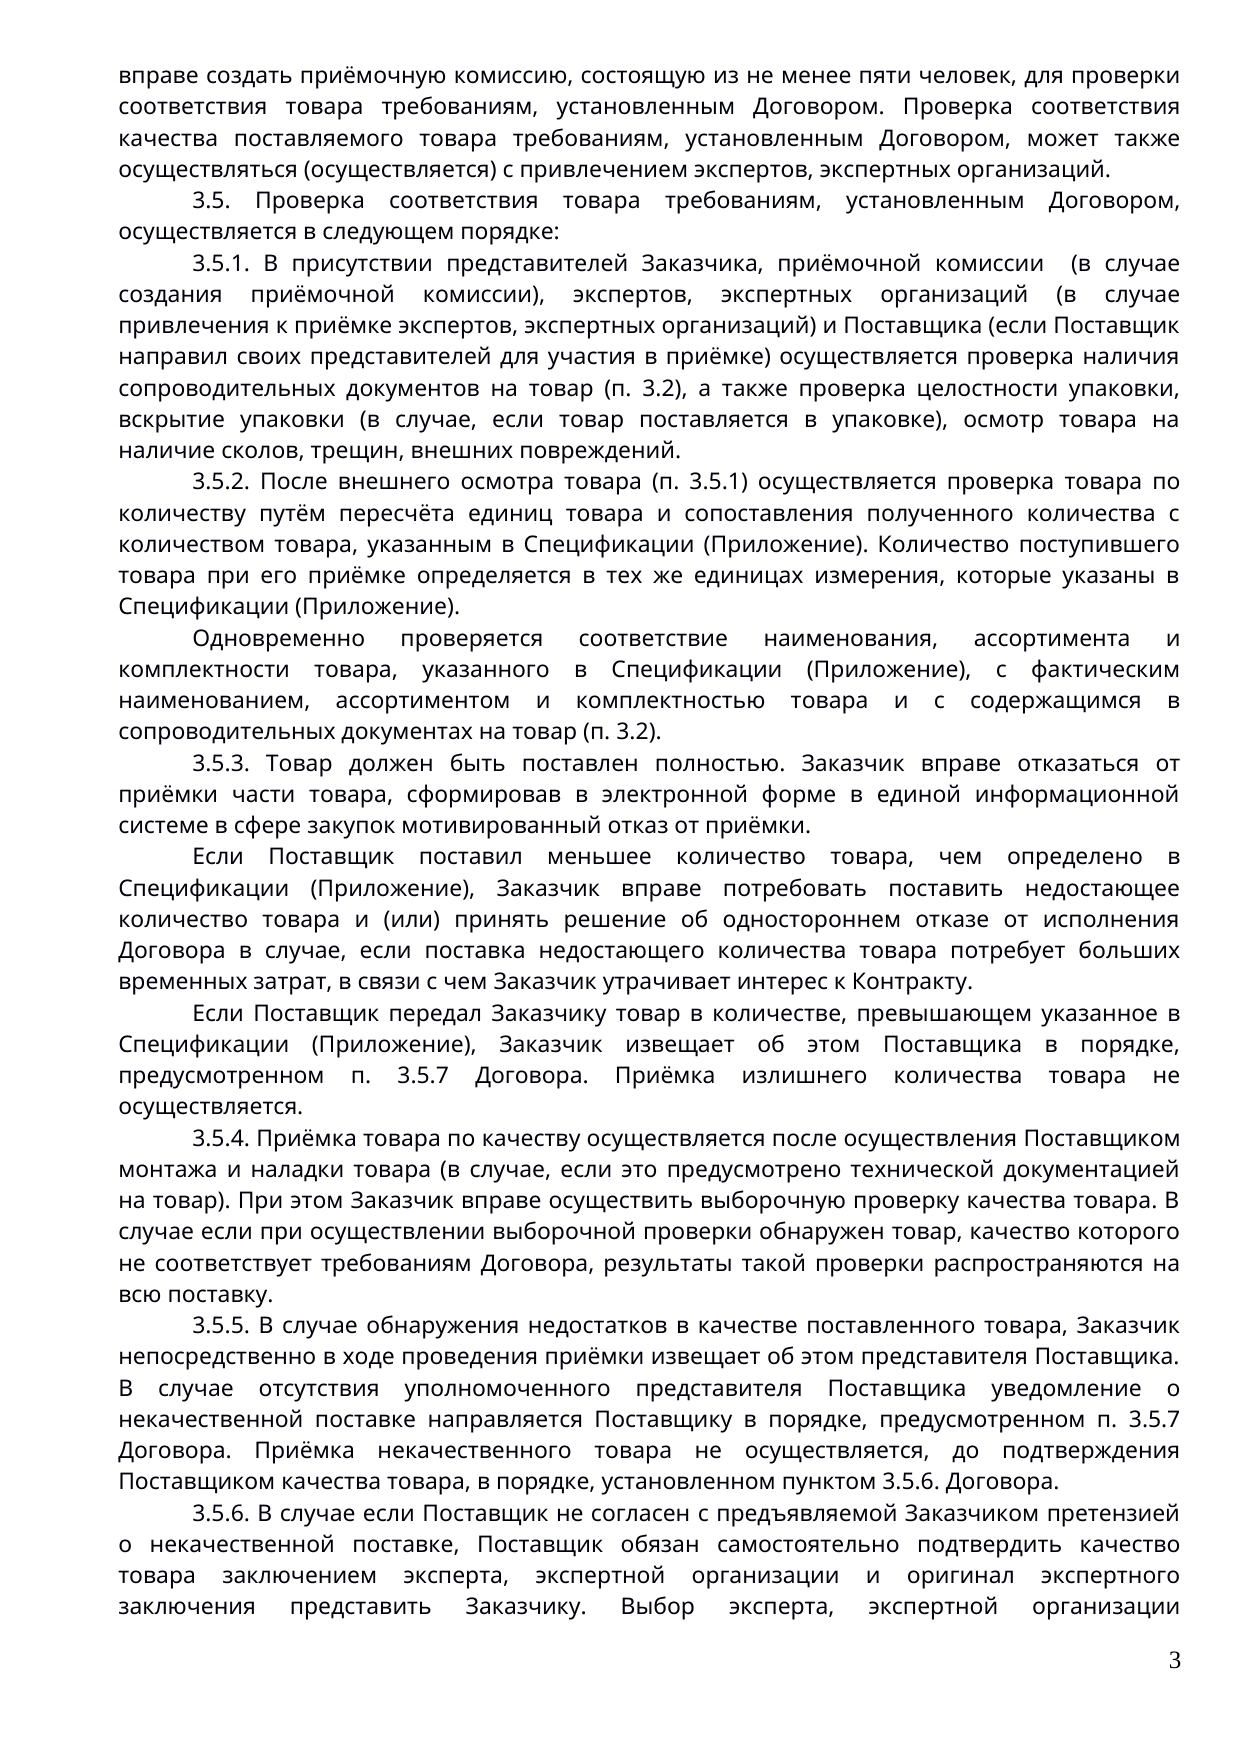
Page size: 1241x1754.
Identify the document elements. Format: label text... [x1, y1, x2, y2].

text 3.5. Проверка соответствия товара требованиям, установленным Договором, осуществляется в следующем порядке: [118, 184, 1181, 247]
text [118, 1497, 1181, 1622]
text 3.5.5. В случае обнаружения недостатков в качестве поставленного товара, Заказчик непосредственно в ходе проведения приёмки извещает об этом представителя Поставщика. В случае отсутствия уполномоченного представителя Поставщика уведомление о некачественной поставке направляется Поставщику в порядке, предусмотренном п. 3.5.7 Договора. Приёмка некачественного товара не осуществляется, до подтверждения Поставщиком качества товара, в порядке, установленном пунктом 3.5.6. Договора. [118, 1309, 1181, 1497]
text Одновременно проверяется соответствие наименования, ассортимента и комплектности товара, указанного в Спецификации (Приложение), с фактическим наименованием, ассортиментом и комплектностью товара и с содержащимся в сопроводительных документах на товар (п. 3.2). [118, 622, 1181, 747]
text 3.5.3. Товар должен быть поставлен полностью. Заказчик вправе отказаться от приёмки части товара, сформировав в электронной форме в единой информационной системе в сфере закупок мотивированный отказ от приёмки. [118, 747, 1181, 840]
text Если Поставщик поставил меньшее количество товара, чем определено в Спецификации (Приложение), Заказчик вправе потребовать поставить недостающее количество товара и (или) принять решение об одностороннем отказе от исполнения Договора в случае, если поставка недостающего количества товара потребует больших временных затрат, в связи с чем Заказчик утрачивает интерес к Контракту. [118, 840, 1181, 997]
text 3.5.4. Приёмка товара по качеству осуществляется после осуществления Поставщиком монтажа и наладки товара (в случае, если это предусмотрено технической документацией на товар). При этом Заказчик вправе осуществить выборочную проверку качества товара. В случае если при осуществлении выборочной проверки обнаружен товар, качество которого не соответствует требованиям Договора, результаты такой проверки распространяются на всю поставку. [118, 1122, 1181, 1309]
text 3.5.2. После внешнего осмотра товара (п. 3.5.1) осуществляется проверка товара по количеству путём пересчёта единиц товара и сопоставления полученного количества с количеством товара, указанным в Спецификации (Приложение). Количество поступившего товара при его приёмке определяется в тех же единицах измерения, которые указаны в Спецификации (Приложение). [118, 465, 1181, 622]
text 3.5.1. В присутствии представителей Заказчика, приёмочной комиссии (в случае создания приёмочной комиссии), экспертов, экспертных организаций (в случае привлечения к приёмке экспертов, экспертных организаций) и Поставщика (если Поставщик направил своих представителей для участия в приёмке) осуществляется проверка наличия сопроводительных документов на товар (п. 3.2), а также проверка целостности упаковки, вскрытие упаковки (в случае, если товар поставляется в упаковке), осмотр товара на наличие сколов, трещин, внешних повреждений. [118, 247, 1181, 465]
text Если Поставщик передал Заказчику товар в количестве, превышающем указанное в Спецификации (Приложение), Заказчик извещает об этом Поставщика в порядке, предусмотренном п. 3.5.7 Договора. Приёмка излишнего количества товара не осуществляется. [118, 997, 1181, 1122]
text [118, 59, 1181, 184]
